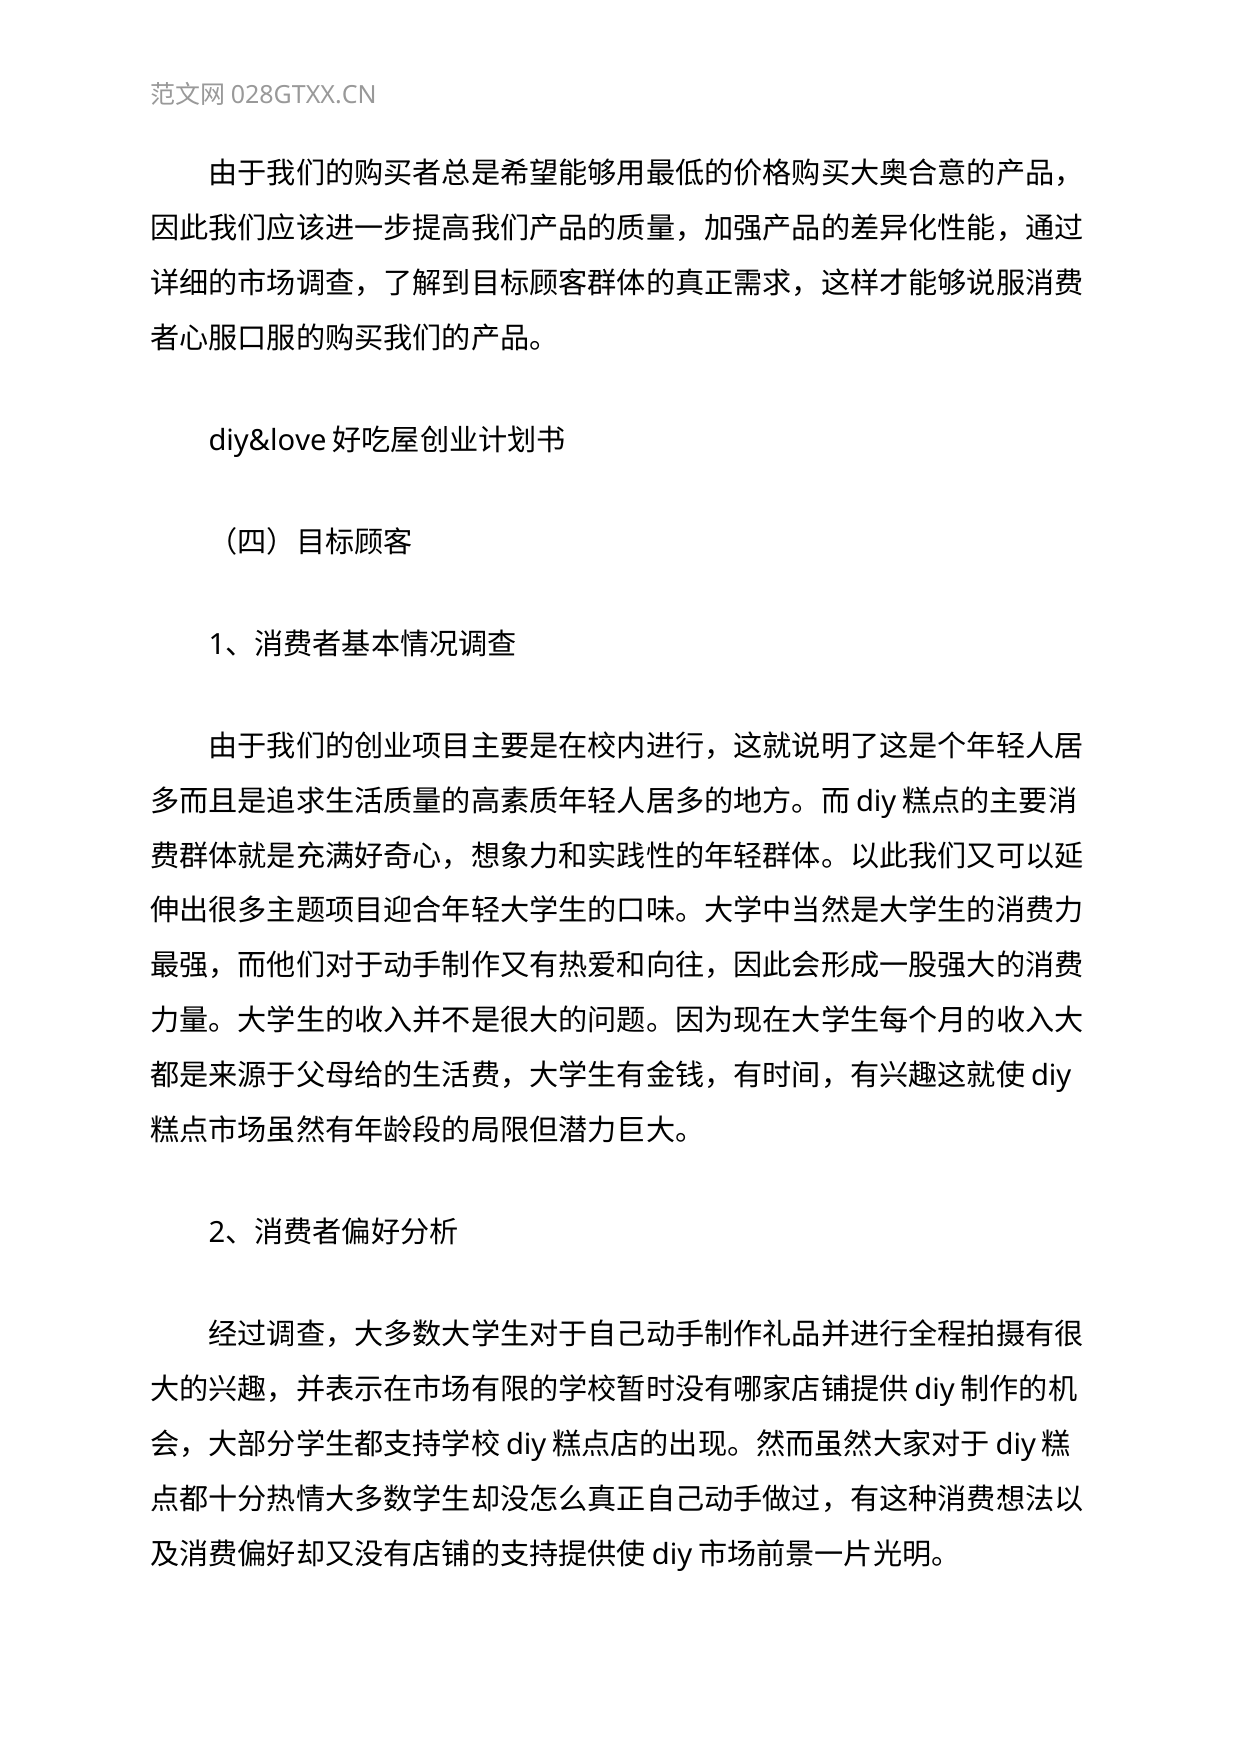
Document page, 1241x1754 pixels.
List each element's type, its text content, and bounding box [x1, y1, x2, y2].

text 经过调查，大多数大学生对于自己动手制作礼品并进行全程拍摄有很大的兴趣，并表示在市场有限的学校暂时没有哪家店铺提供diy制作的机会，大部分学生都支持学校diy糕点店的出现。然而虽然大家对于diy糕点都十分热情大多数学生却没怎么真正自己动手做过，有这种消费想法以及消费偏好却又没有店铺的支持提供使diy市场前景一片光明。 [150, 1310, 1090, 1573]
text 2、消费者偏好分析 [150, 1208, 1090, 1251]
text 1、消费者基本情况调查 [150, 620, 1090, 663]
text （四）目标顾客 [150, 518, 1090, 561]
text 由于我们的创业项目主要是在校内进行，这就说明了这是个年轻人居多而且是追求生活质量的高素质年轻人居多的地方。而diy糕点的主要消费群体就是充满好奇心，想象力和实践性的年轻群体。以此我们又可以延伸出很多主题项目迎合年轻大学生的口味。大学中当然是大学生的消费力最强，而他们对于动手制作又有热爱和向往，因此会形成一股强大的消费力量。大学生的收入并不是很大的问题。因为现在大学生每个月的收入大都是来源于父母给的生活费，大学生有金钱，有时间，有兴趣这就使diy糕点市场虽然有年龄段的局限但潜力巨大。 [150, 722, 1090, 1149]
text diy&love好吃屋创业计划书 [150, 416, 1090, 459]
text 由于我们的购买者总是希望能够用最低的价格购买大奥合意的产品，因此我们应该进一步提高我们产品的质量，加强产品的差异化性能，通过详细的市场调查，了解到目标顾客群体的真正需求，这样才能够说服消费者心服口服的购买我们的产品。 [150, 150, 1090, 357]
